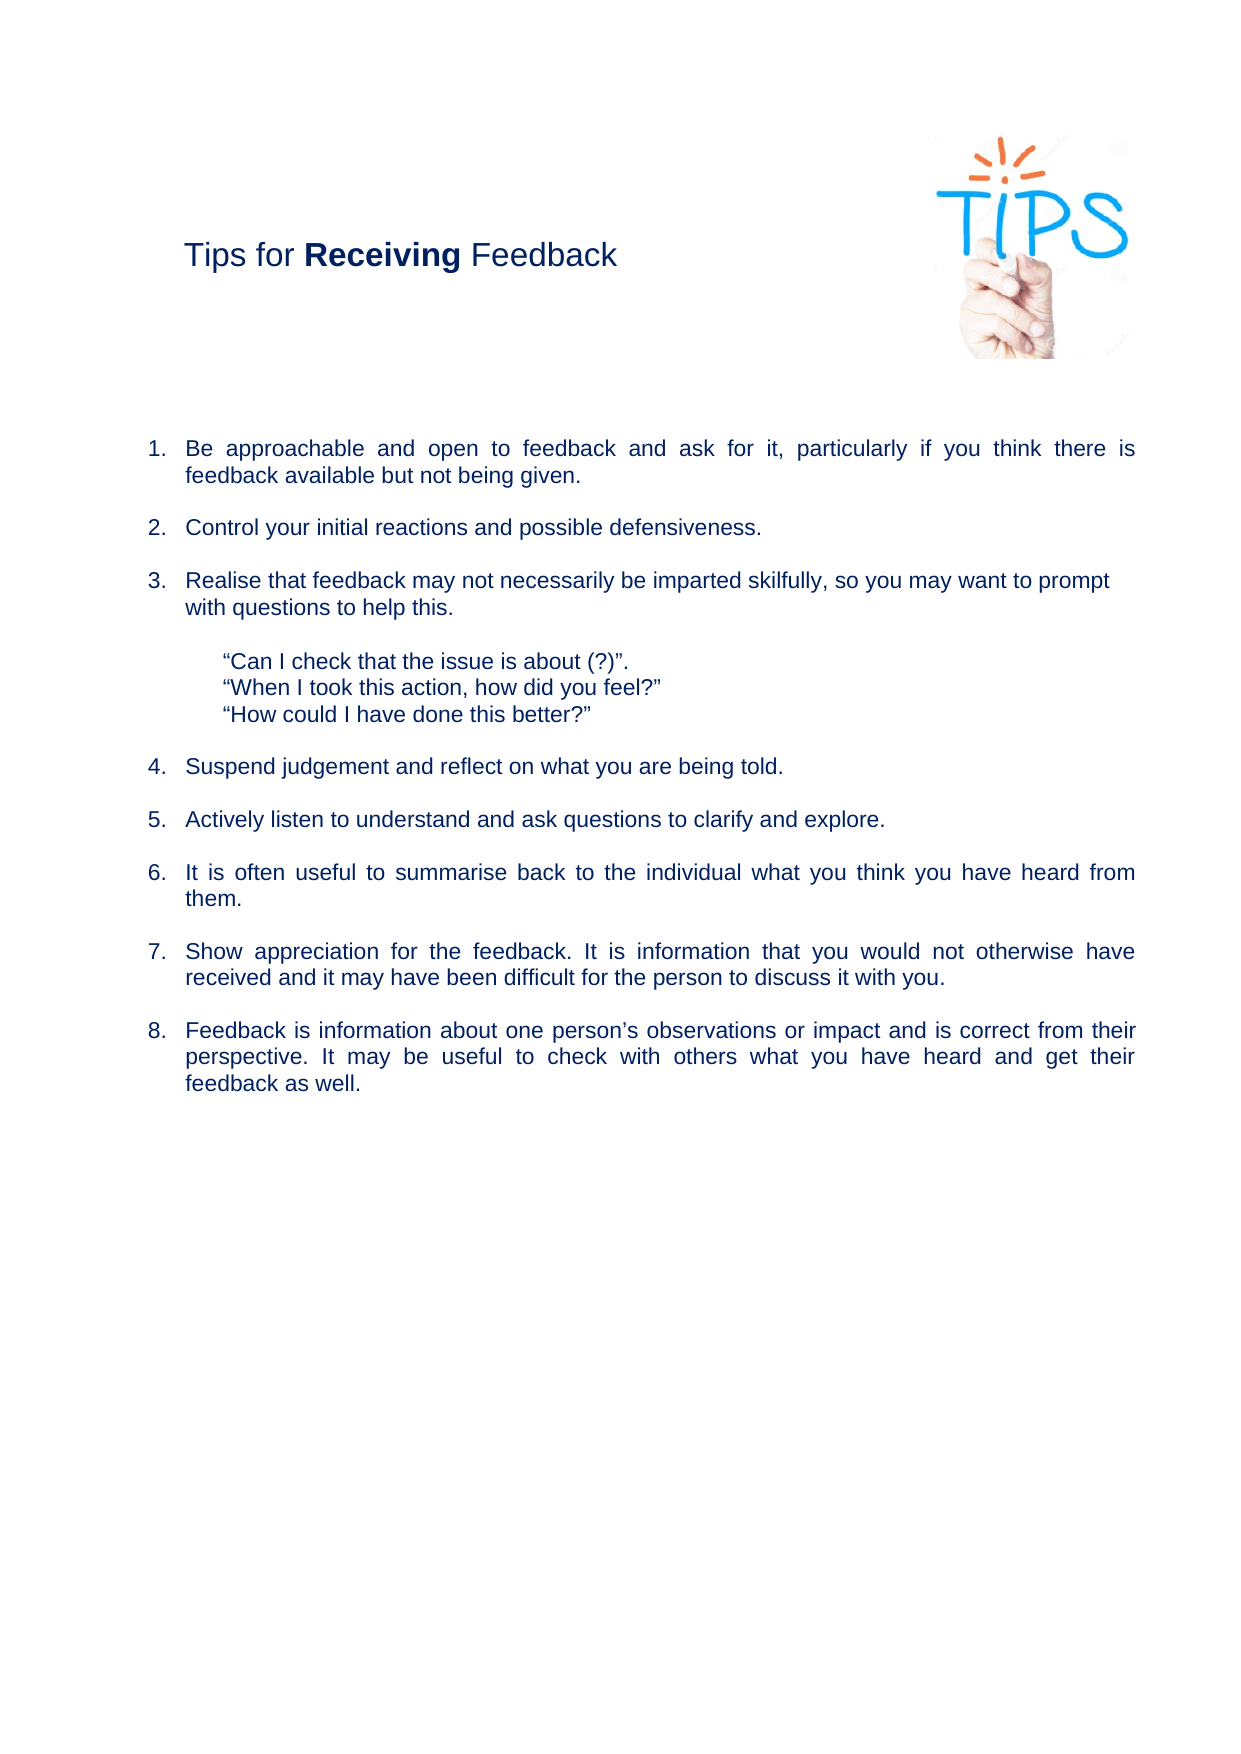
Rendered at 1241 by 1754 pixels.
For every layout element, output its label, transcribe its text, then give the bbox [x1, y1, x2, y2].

list Realise that feedback may not necessarily be imparted skilfully, so you may want to prompt with questions to help this. [148, 567, 1137, 648]
list Actively listen to understand and ask questions to clarify and explore. [148, 806, 1137, 832]
list It is often useful to summarise back to the individual what you think you have heard from them. [148, 859, 1137, 911]
text “When I took this action, how did you feel?” [223, 674, 1137, 701]
list Suspend judgement and reflect on what you are being told. [148, 753, 1137, 779]
list Be approachable and open to feedback and ask for it, particularly if you think there is feedback available but not being given. [148, 435, 1137, 488]
text “How could I have done this better?” [223, 701, 1137, 727]
list Show appreciation for the feedback. It is information that you would not otherwise have received and it may have been difficult for the person to discuss it with you. [148, 938, 1137, 990]
list Feedback is information about one person’s observations or impact and is correct from their perspective. It may be useful to check with others what you have heard and get their feedback as well. [148, 1017, 1137, 1096]
text “Can I check that the issue is about (?)”. [223, 648, 1137, 674]
picture [934, 132, 1130, 359]
list Control your initial reactions and possible defensiveness. [148, 514, 1137, 541]
